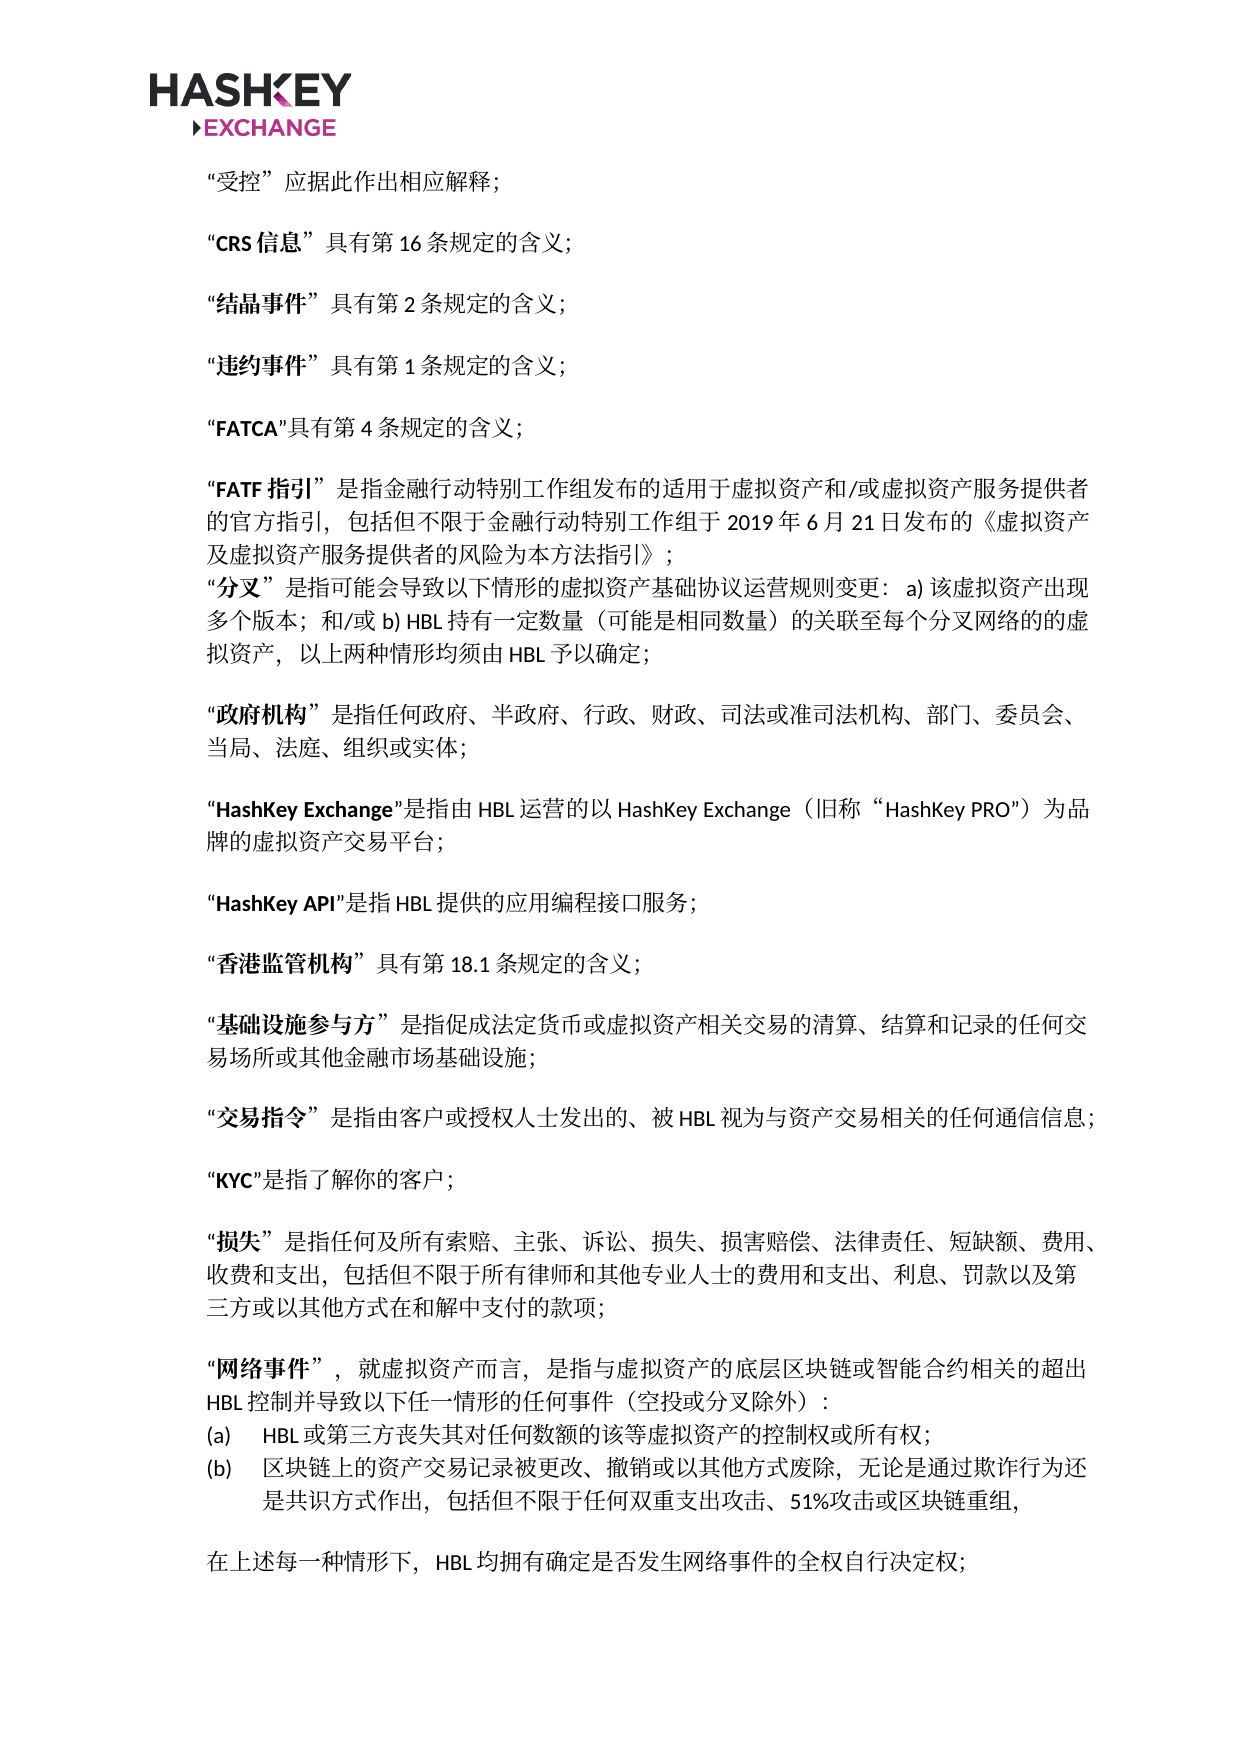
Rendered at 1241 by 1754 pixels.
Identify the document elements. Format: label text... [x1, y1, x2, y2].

text “分叉”是指可能会导致以下情形的虚拟资产基础协议运营规则变更：a) 该虚拟资产出现多个版本；和/或 b) HBL持有一定数量（可能是相同数量）的关联至每个分叉网络的的虚拟资产，以上两种情形均须由HBL予以确定； [206, 570, 1090, 669]
text “损失”是指任何及所有索赔、主张、诉讼、损失、损害赔偿、法律责任、短缺额、费用、收费和支出，包括但不限于所有律师和其他专业人士的费用和支出、利息、罚款以及第三方或以其他方式在和解中支付的款项； [206, 1224, 1090, 1351]
text “香港监管机构”具有第18.1条规定的含义； [206, 946, 1090, 979]
text “HashKey API”是指HBL提供的应用编程接口服务； [206, 885, 1090, 918]
list HBL或第三方丧失其对任何数额的该等虚拟资产的控制权或所有权； [206, 1417, 1090, 1450]
text “FATF指引”是指金融行动特别工作组发布的适用于虚拟资产和/或虚拟资产服务提供者的官方指引，包括但不限于金融行动特别工作组于2019年6月21日发布的《虚拟资产及虚拟资产服务提供者的风险为本方法指引》； [206, 472, 1090, 570]
text “HashKey Exchange”是指由HBL运营的以HashKey Exchange（旧称“HashKey PRO”）为品牌的虚拟资产交易平台； [206, 791, 1090, 857]
text “KYC”是指了解你的客户； [206, 1162, 1090, 1224]
text “受控”应据此作出相应解释； [206, 164, 1090, 197]
text “交易指令”是指由客户或授权人士发出的、被HBL视为与资产交易相关的任何通信信息； [206, 1101, 1090, 1162]
text “政府机构”是指任何政府、半政府、行政、财政、司法或准司法机构、部门、委员会、当局、法庭、组织或实体； [206, 697, 1090, 763]
text “基础设施参与方”是指促成法定货币或虚拟资产相关交易的清算、结算和记录的任何交易场所或其他金融市场基础设施； [206, 1007, 1090, 1072]
text “FATCA”具有第4条规定的含义； [206, 410, 1090, 472]
text “网络事件”，就虚拟资产而言，是指与虚拟资产的底层区块链或智能合约相关的超出HBL控制并导致以下任一情形的任何事件（空投或分叉除外）： [206, 1351, 1090, 1417]
text 在上述每一种情形下，HBL均拥有确定是否发生网络事件的全权自行决定权； [206, 1544, 1090, 1577]
picture [150, 73, 352, 136]
text “CRS信息”具有第16条规定的含义； [206, 225, 1090, 287]
list 区块链上的资产交易记录被更改、撤销或以其他方式废除，无论是通过欺诈行为还是共识方式作出，包括但不限于任何双重支出攻击、51%攻击或区块链重组， [206, 1450, 1090, 1516]
text “违约事件”具有第1条规定的含义； [206, 348, 1090, 410]
text “结晶事件”具有第2条规定的含义； [206, 287, 1090, 348]
